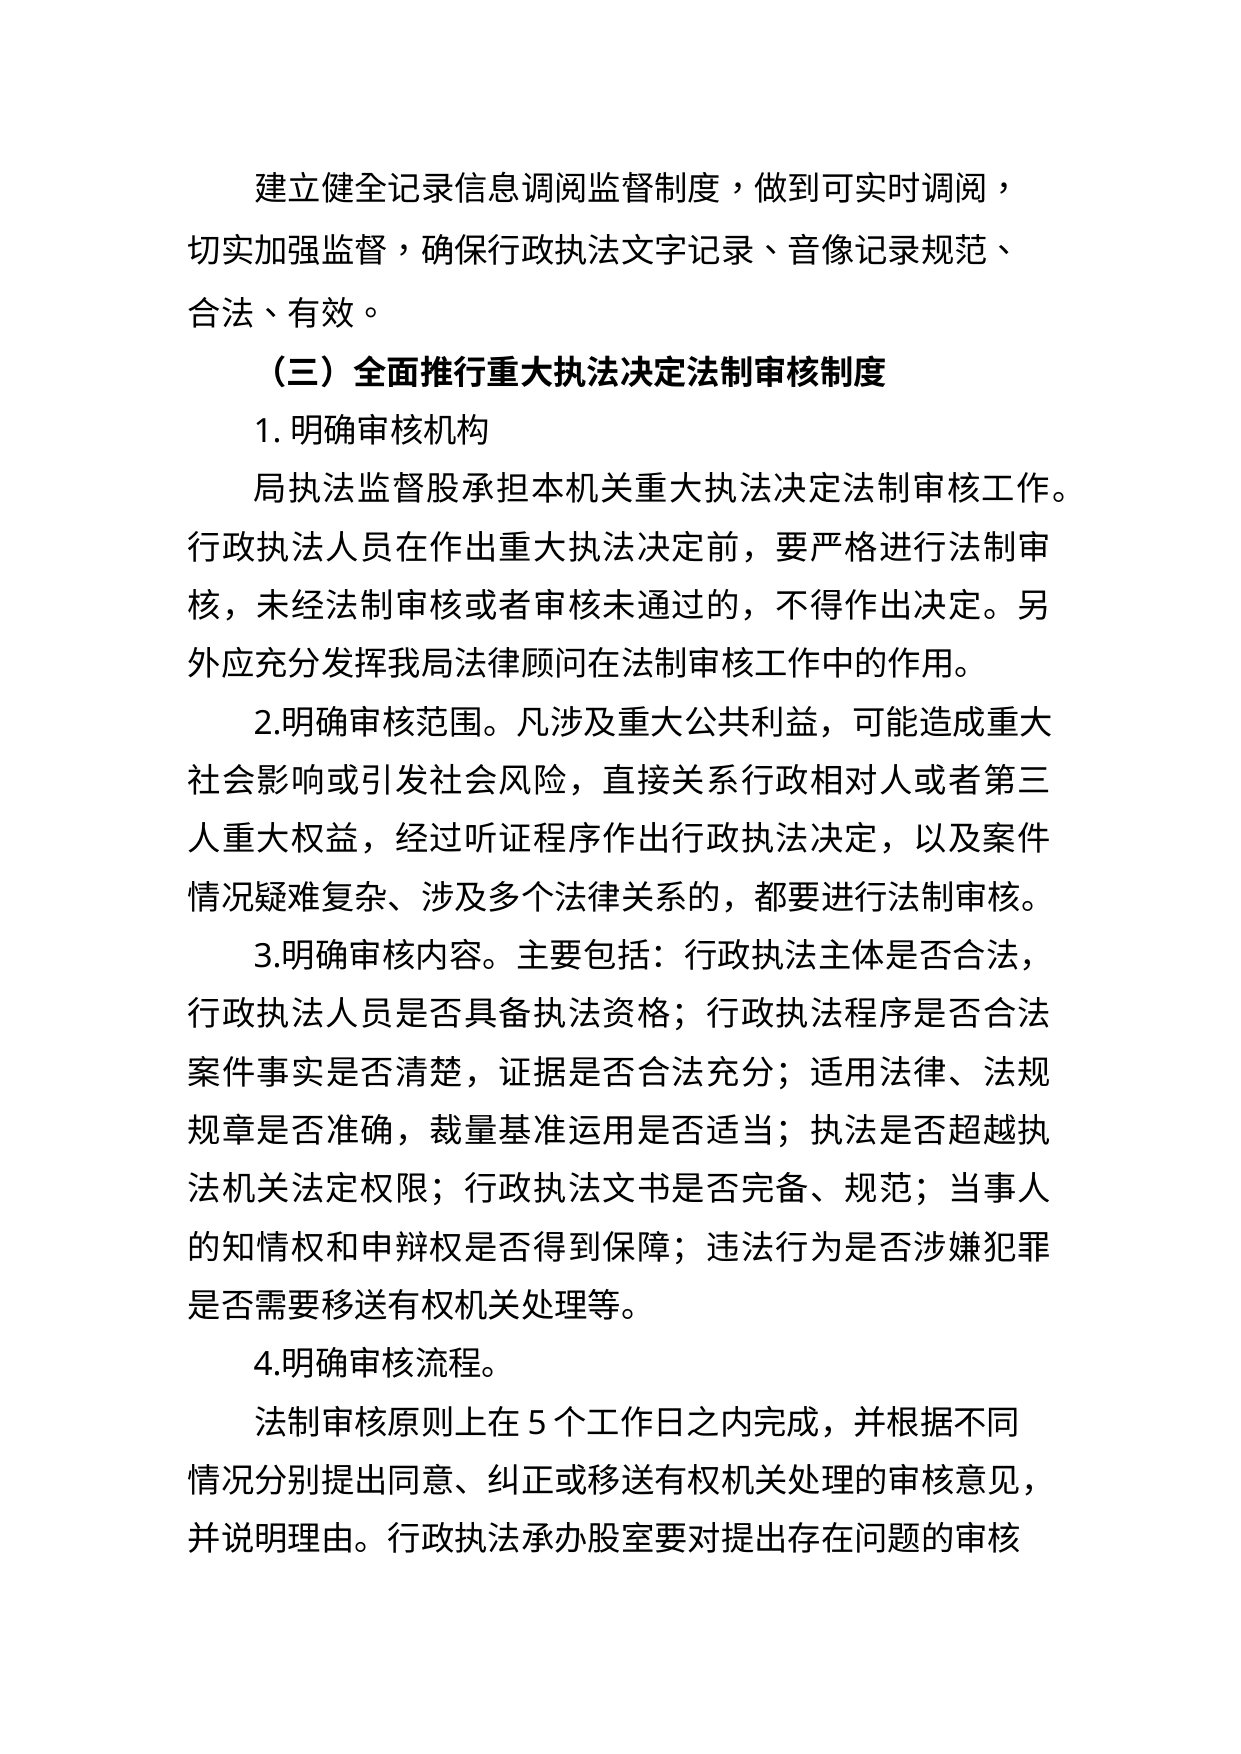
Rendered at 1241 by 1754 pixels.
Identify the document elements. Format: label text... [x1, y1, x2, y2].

text 3.明确审核内容。主要包括：行政执法主体是否合法，行政执法人员是否具备执法资格；行政执法程序是否合法；案件事实是否清楚，证据是否合法充分；适用法律、法规、规章是否准确，裁量基准运用是否适当；执法是否超越执法机关法定权限；行政执法文书是否完备、规范；当事人的知情权和申辩权是否得到保障；违法行为是否涉嫌犯罪、是否需要移送有权机关处理等。 [187, 921, 1053, 1329]
text （三）全面推行重大执法决定法制审核制度 [187, 337, 1053, 396]
text 建立健全记录信息调阅监督制度，做到可实时调阅，切实加强监督，确保行政执法文字记录、音像记录规范、合法、有效。 [187, 150, 1053, 337]
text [187, 1387, 1053, 1562]
text 4.明确审核流程。 [187, 1329, 1053, 1387]
text 2.明确审核范围。凡涉及重大公共利益，可能造成重大社会影响或引发社会风险，直接关系行政相对人或者第三人重大权益，经过听证程序作出行政执法决定，以及案件情况疑难复杂、涉及多个法律关系的，都要进行法制审核。 [187, 687, 1053, 921]
text 局执法监督股承担本机关重大执法决定法制审核工作。行政执法人员在作出重大执法决定前，要严格进行法制审核，未经法制审核或者审核未通过的，不得作出决定。另外应充分发挥我局法律顾问在法制审核工作中的作用。 [187, 454, 1053, 687]
text 1. 明确审核机构 [187, 396, 1053, 454]
